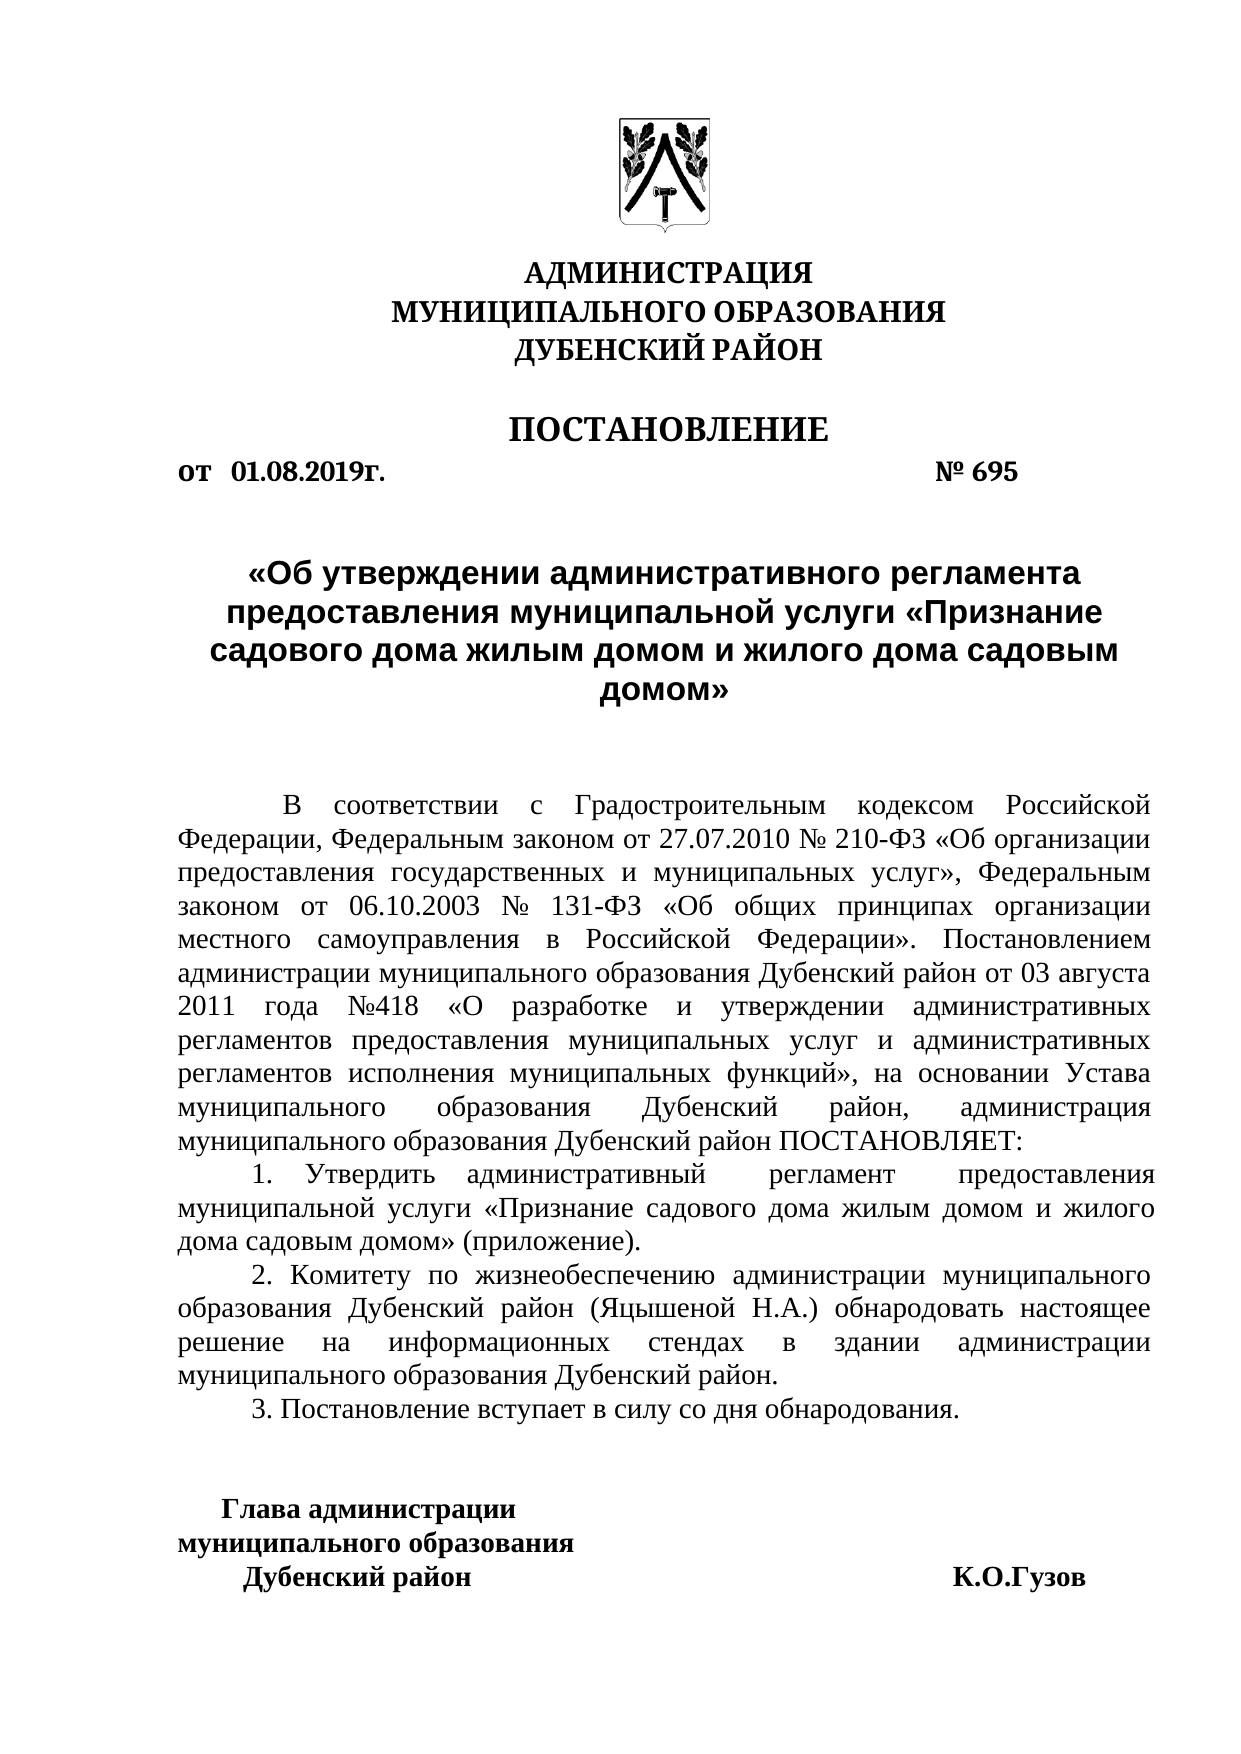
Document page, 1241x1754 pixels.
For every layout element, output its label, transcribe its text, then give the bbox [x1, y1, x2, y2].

text 1. Утвердить административный регламент предоставления муниципальной услуги «Признание садового дома жилым домом и жилого дома садовым домом» (приложение). [177, 1156, 1156, 1257]
text от 01.08.2019г. № 695 [177, 455, 1160, 489]
text муниципального образования [177, 1525, 1152, 1559]
picture [619, 118, 710, 233]
text Глава администрации [177, 1492, 1152, 1525]
text Дубенский район К.О.Гузов [177, 1559, 1152, 1592]
text «Об утверждении административного регламента предоставления муниципальной услуги «Признание садового дома жилым домом и жилого дома садовым домом» [177, 553, 1152, 707]
text ДУБЕНСКИЙ РАЙОН [177, 334, 1160, 368]
text В соответствии с Градостроительным кодексом Российской Федерации, Федеральным законом от 27.07.2010 № 210-ФЗ «Об организации предоставления государственных и муниципальных услуг», Федеральным законом от 06.10.2003 № 131-ФЗ «Об общих принципах организации местного самоуправления в Российской Федерации». Постановлением администрации муниципального образования Дубенский район от 03 августа 2011 года №418 «О разработке и утверждении административных регламентов предоставления муниципальных услуг и административных регламентов исполнения муниципальных функций», на основании Устава муниципального образования Дубенский район, администрация муниципального образования Дубенский район ПОСТАНОВЛЯЕТ: [177, 787, 1152, 1156]
text 3. Постановление вступает в силу со дня обнародования. [177, 1391, 1152, 1424]
text АДМИНИСТРАЦИЯ [177, 257, 1160, 291]
text МУНИЦИПАЛЬНОГО ОБРАЗОВАНИЯ [177, 296, 1160, 329]
text 2. Комитету по жизнеобеспечению администрации муниципального образования Дубенский район (Яцышеной Н.А.) обнародовать настоящее решение на информационных стендах в здании администрации муниципального образования Дубенский район. [177, 1257, 1152, 1391]
text ПОСТАНОВЛЕНИЕ [177, 411, 1160, 450]
